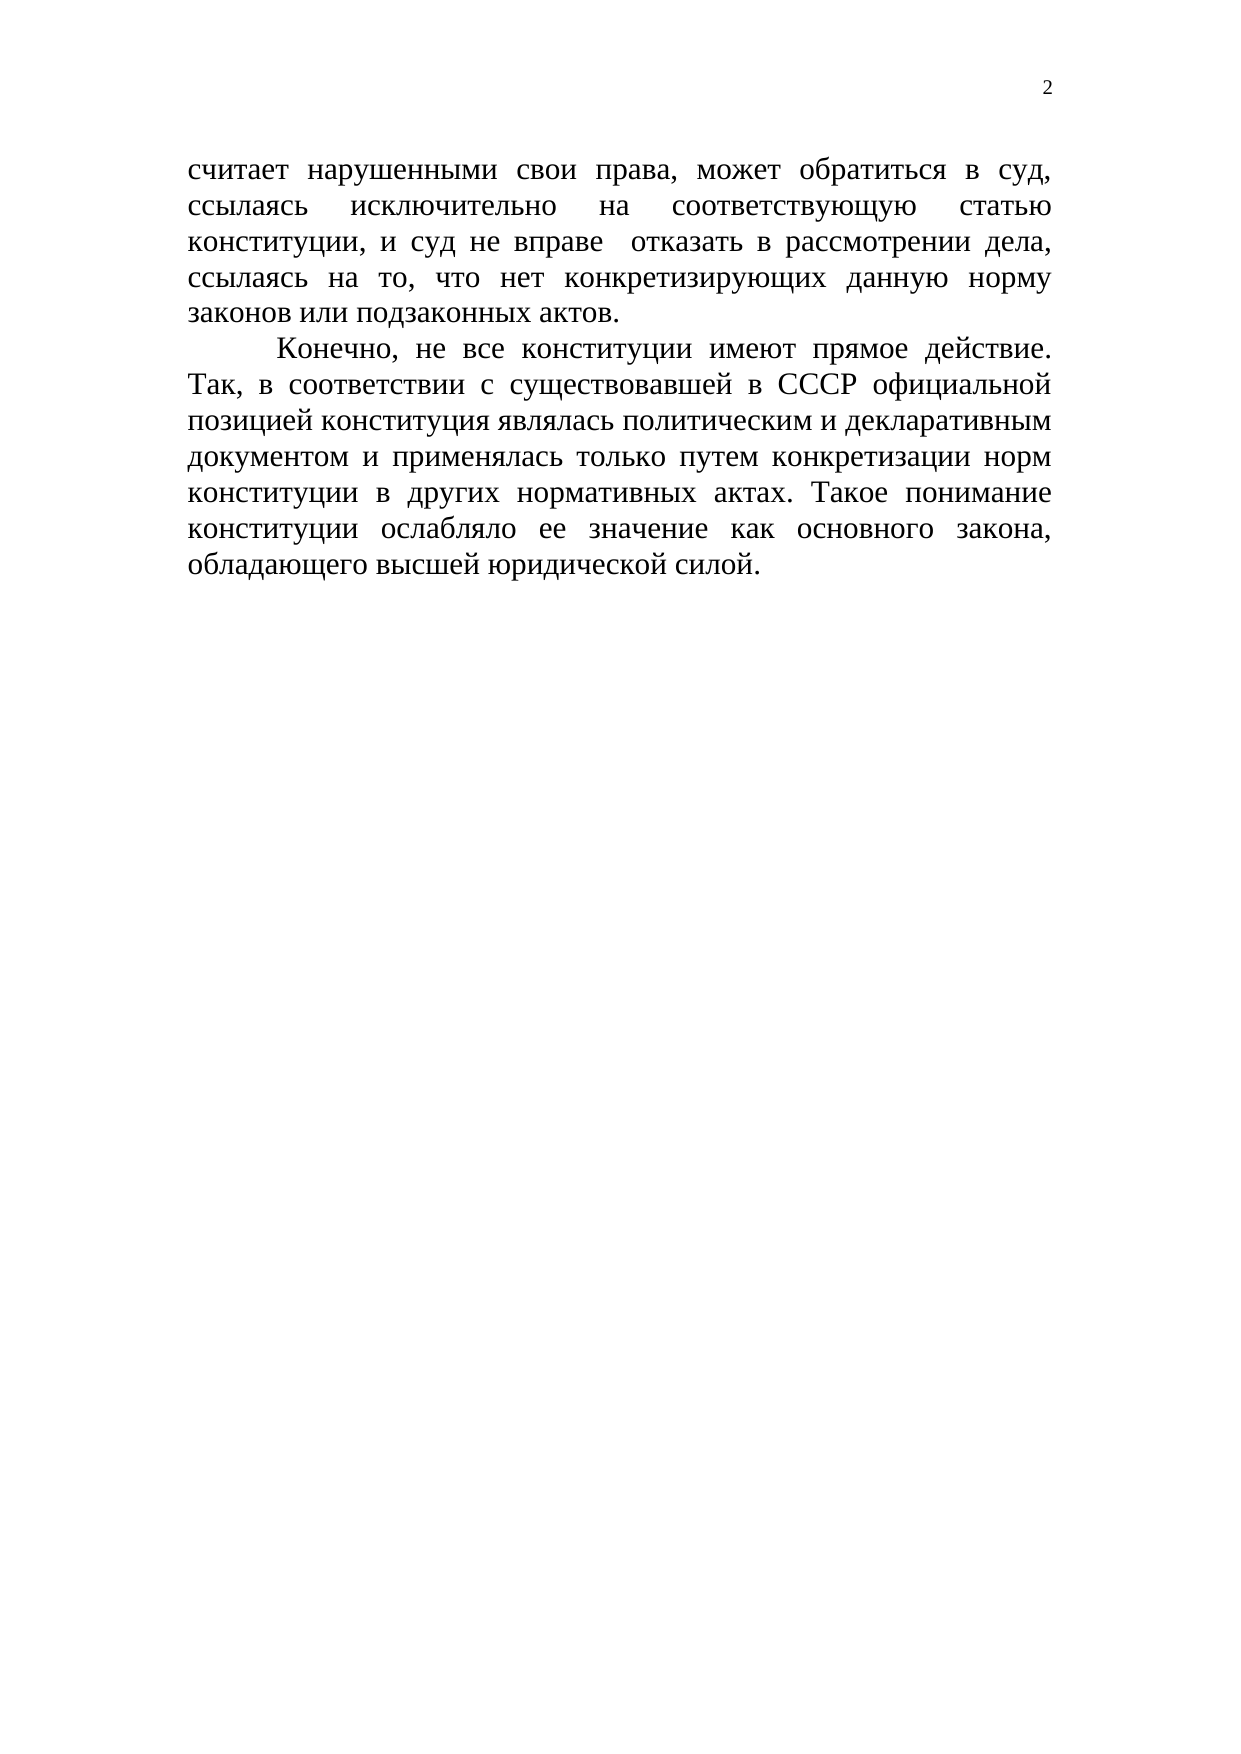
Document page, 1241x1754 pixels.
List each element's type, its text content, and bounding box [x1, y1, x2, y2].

text Конечно, не все конституции имеют прямое действие. Так, в соответствии с существовавшей в СССР официальной позицией конституция являлась политическим и декларативным документом и применялась только путем конкретизации норм конституции в других нормативных актах. Такое понимание конституции ослабляло ее значение как основного закона, обладающего высшей юридической силой. [187, 330, 1053, 581]
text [187, 150, 1053, 330]
